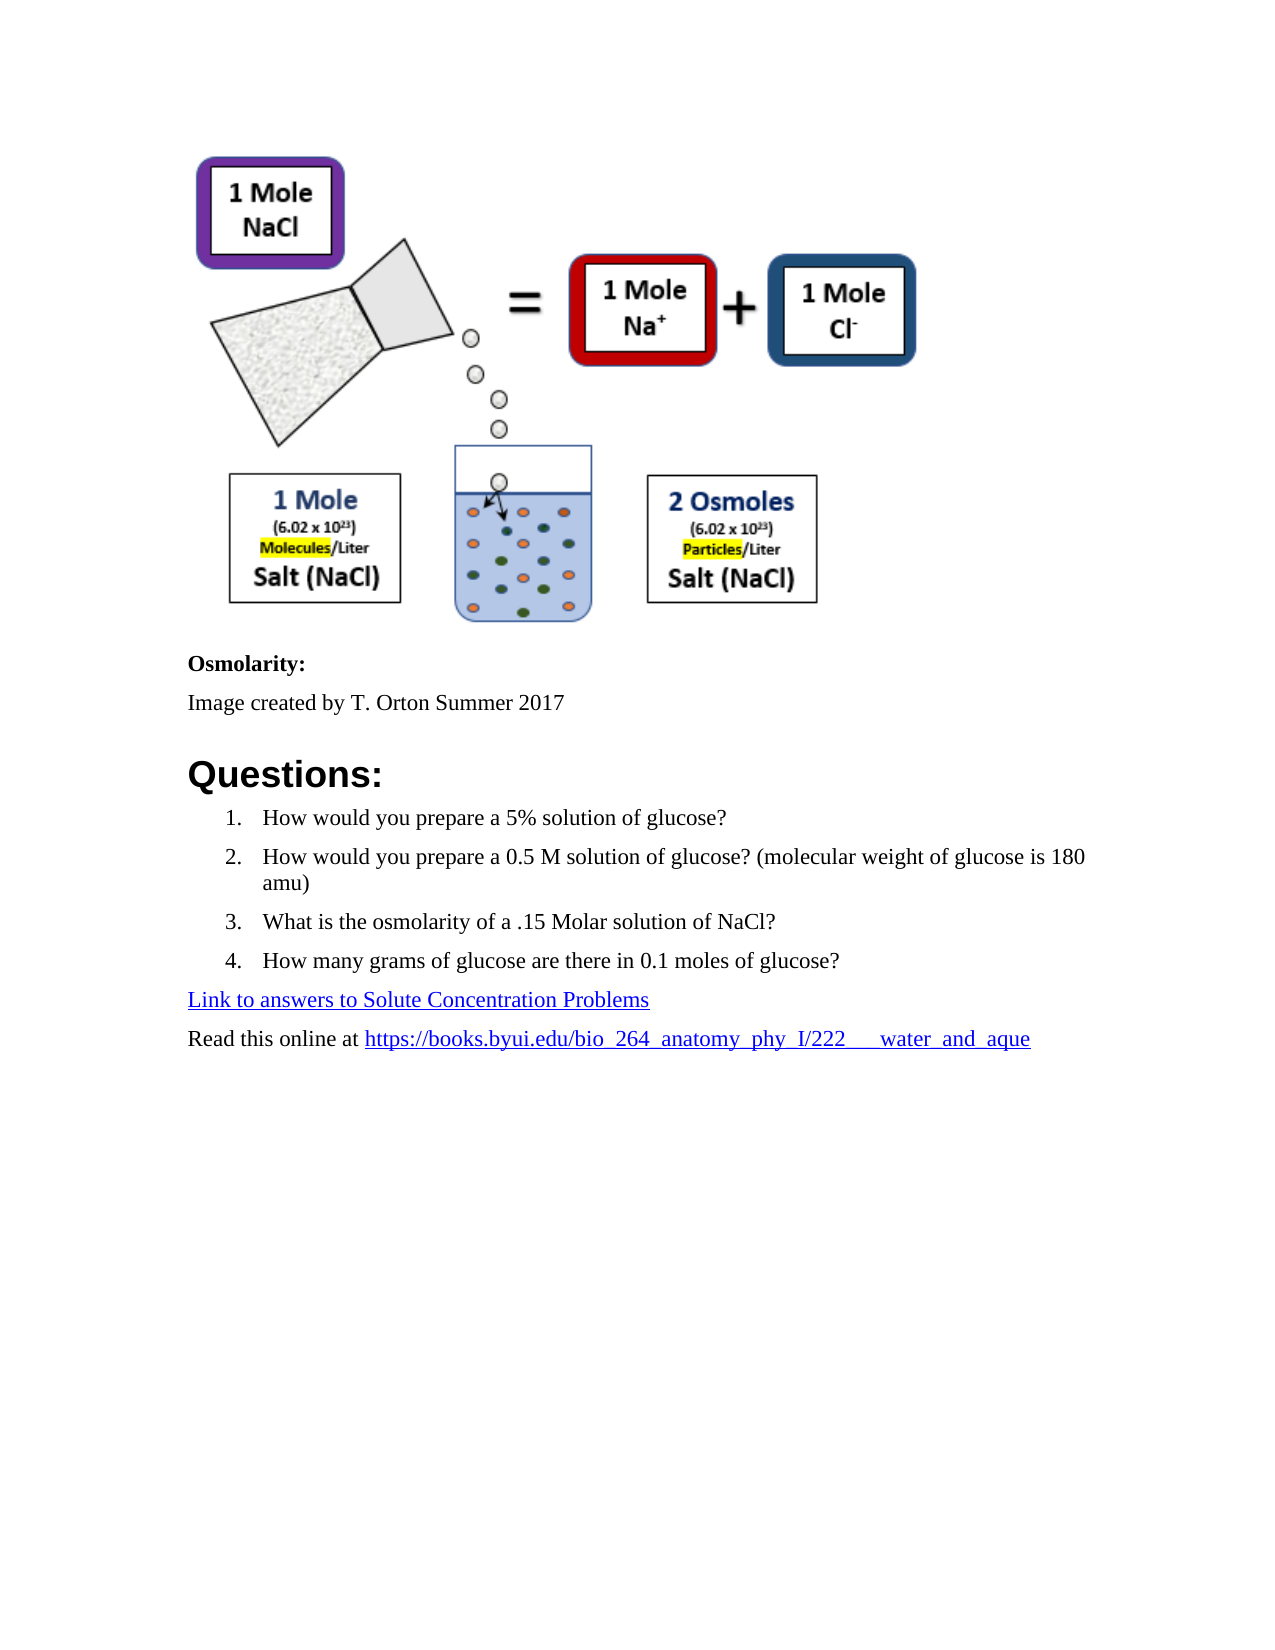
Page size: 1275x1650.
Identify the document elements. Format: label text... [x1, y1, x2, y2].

text Read this online at https://books.byui.edu/bio_264_anatomy_phy_I/222___water_and_aque [187, 1025, 1087, 1051]
text Osmolarity: [187, 650, 1087, 676]
subtitle Questions: [187, 753, 1087, 796]
list How would you prepare a 0.5 M solution of glucose? (molecular weight of glucose is 180 amu) [225, 843, 1087, 896]
text Link to answers to Solute Concentration Problems [187, 986, 1087, 1012]
text Image created by T. Orton Summer 2017 [187, 689, 1087, 715]
list How would you prepare a 5% solution of glucose? [225, 804, 1087, 831]
list What is the osmolarity of a .15 Molar solution of NaCl? [225, 908, 1087, 934]
list How many grams of glucose are there in 0.1 moles of glucose? [225, 947, 1087, 973]
picture [187, 150, 929, 638]
